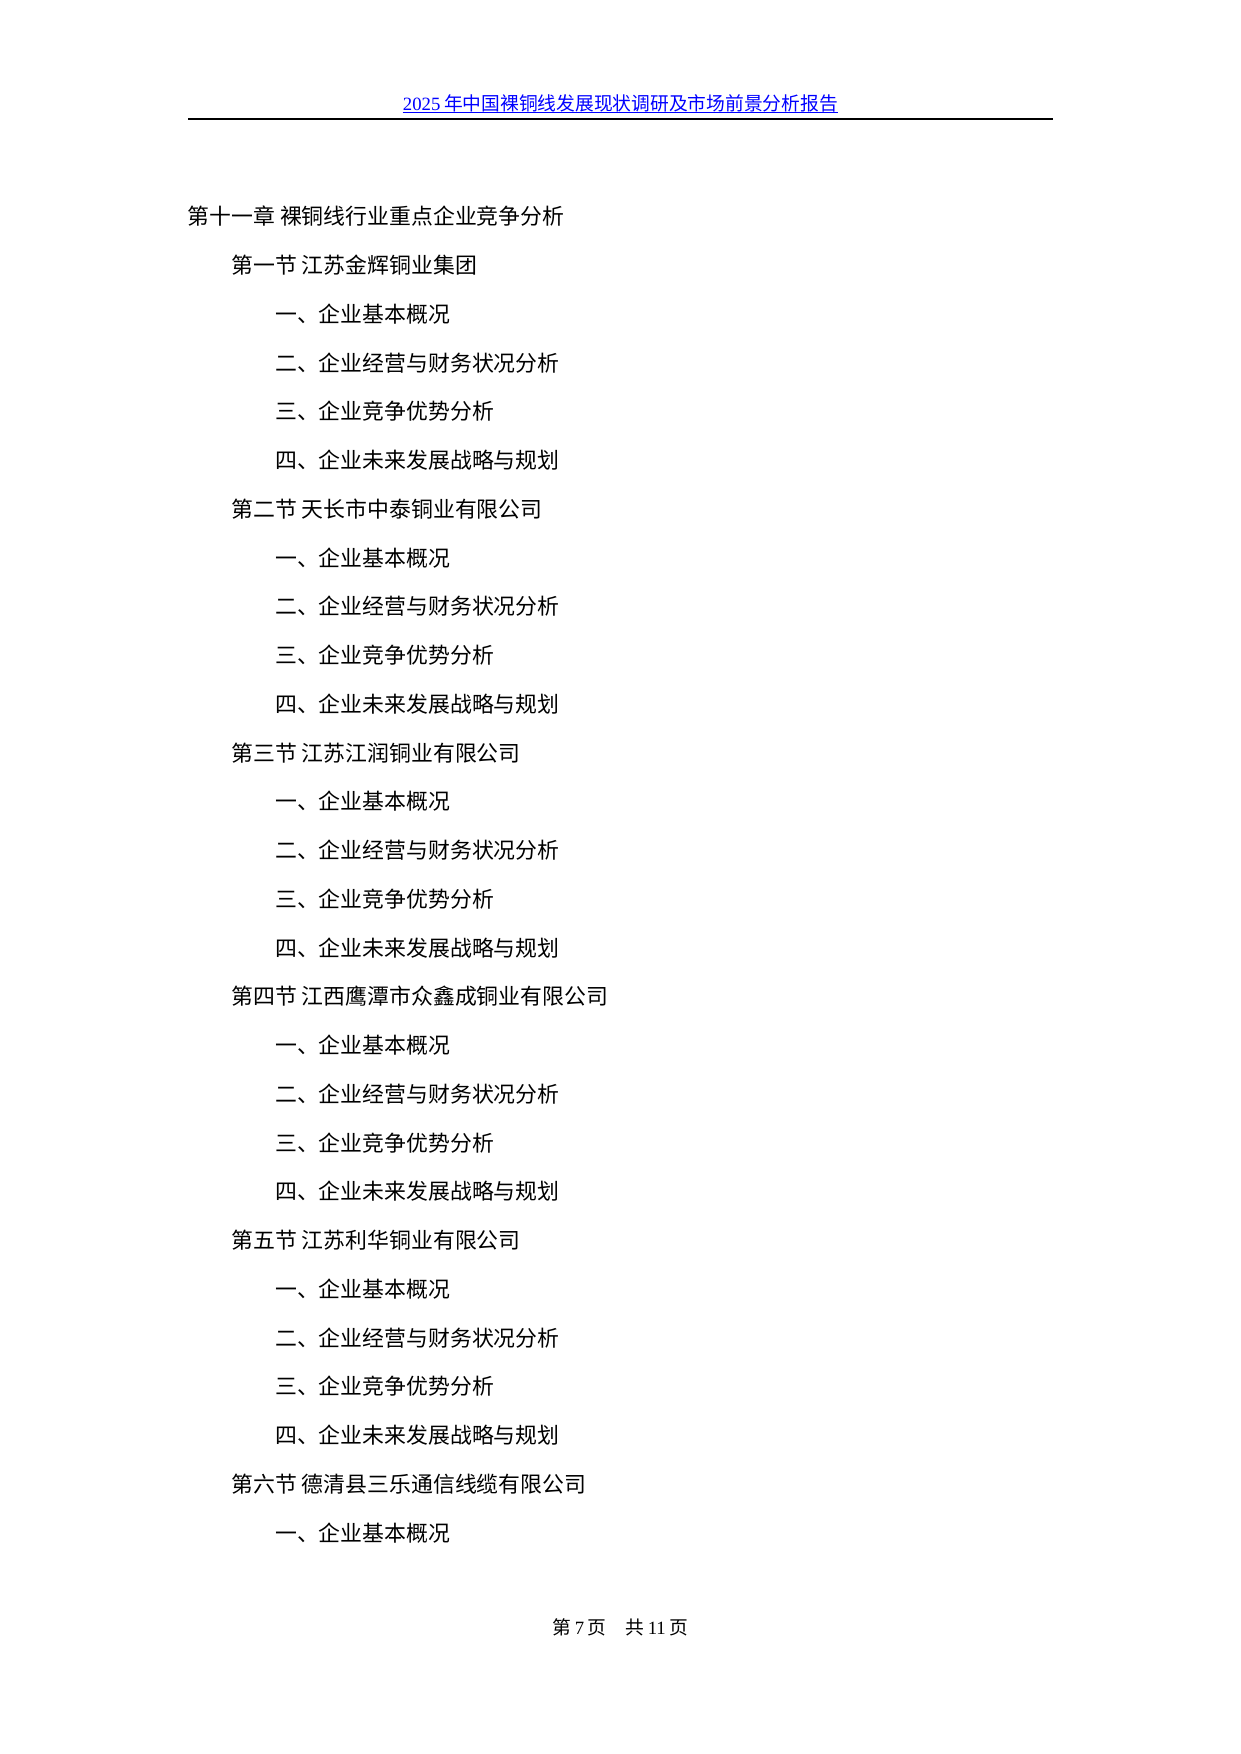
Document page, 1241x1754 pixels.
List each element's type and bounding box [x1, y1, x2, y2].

text [187, 150, 1053, 1548]
